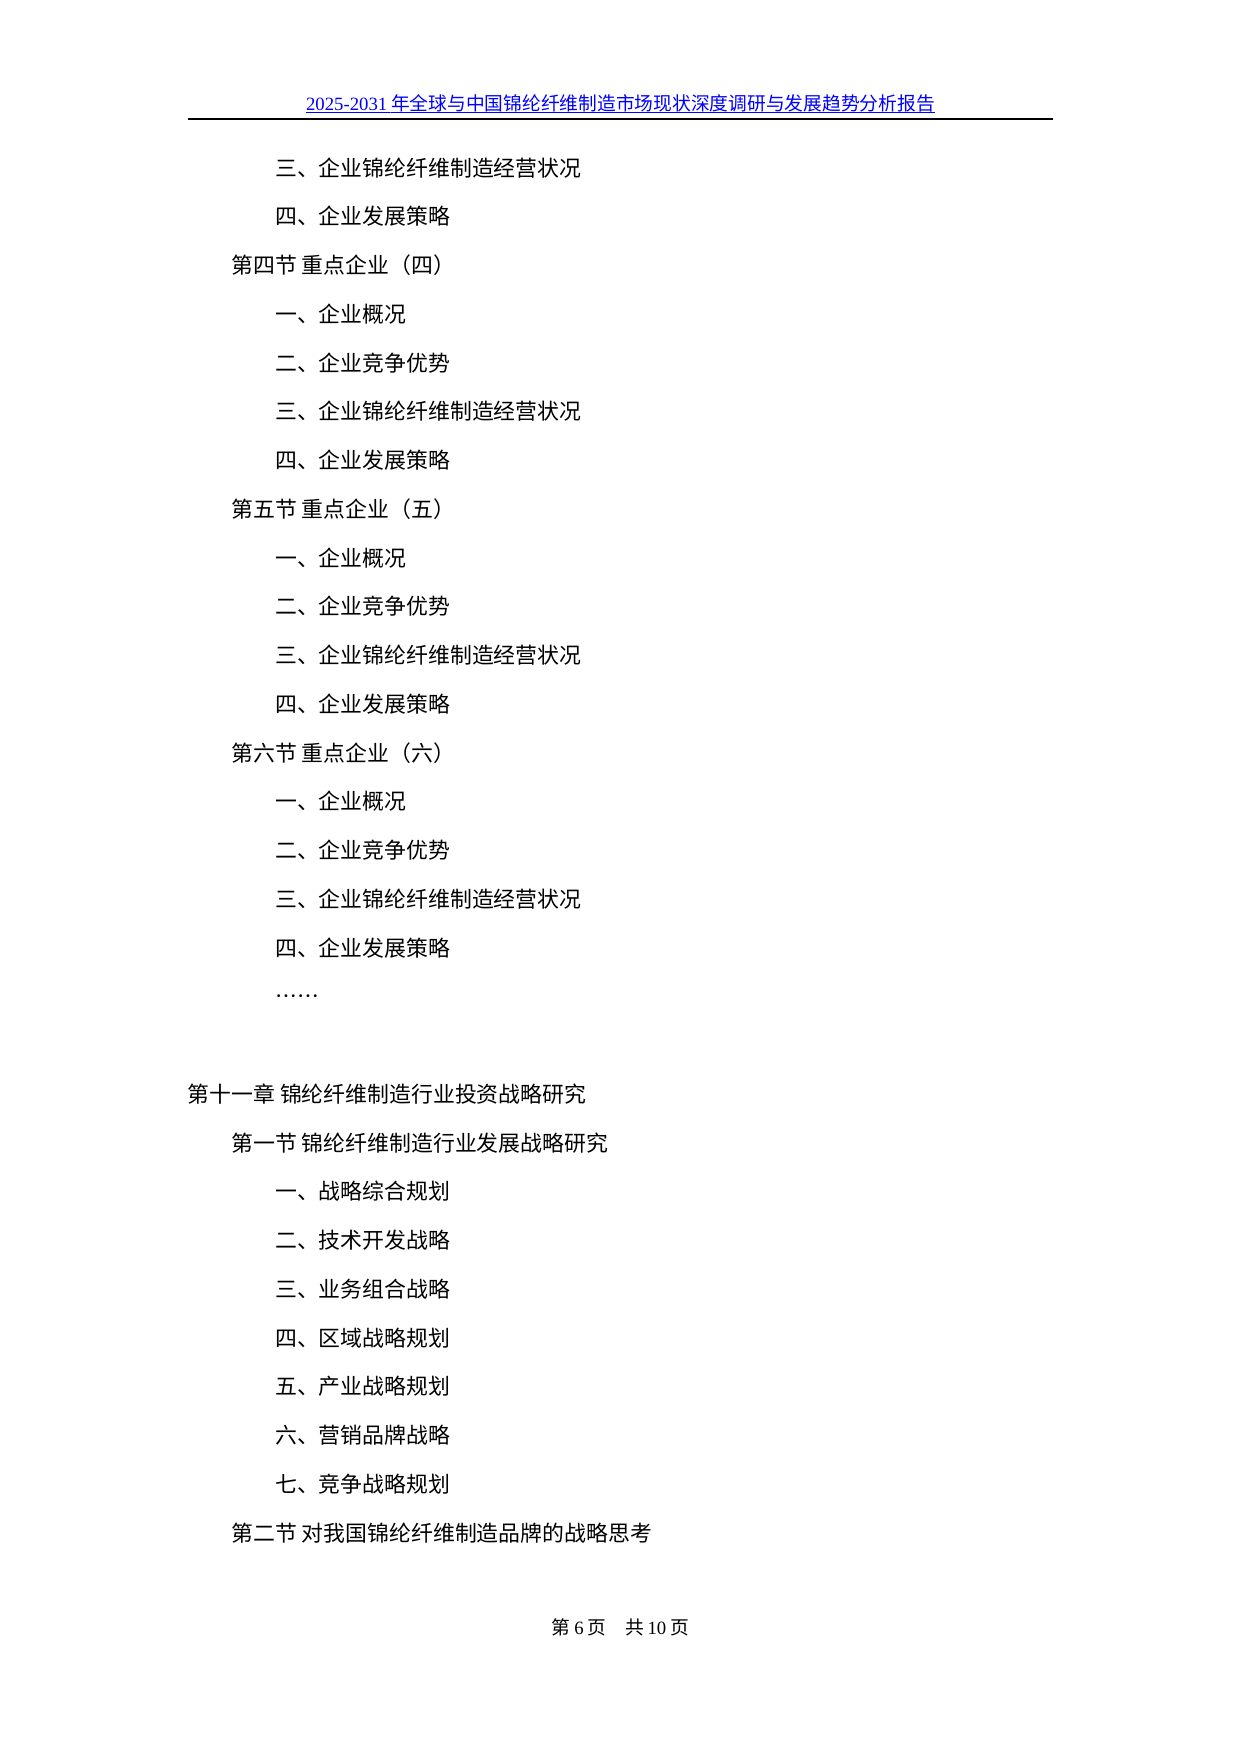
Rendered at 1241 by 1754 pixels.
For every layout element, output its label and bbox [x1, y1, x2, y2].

text [187, 150, 1053, 1548]
